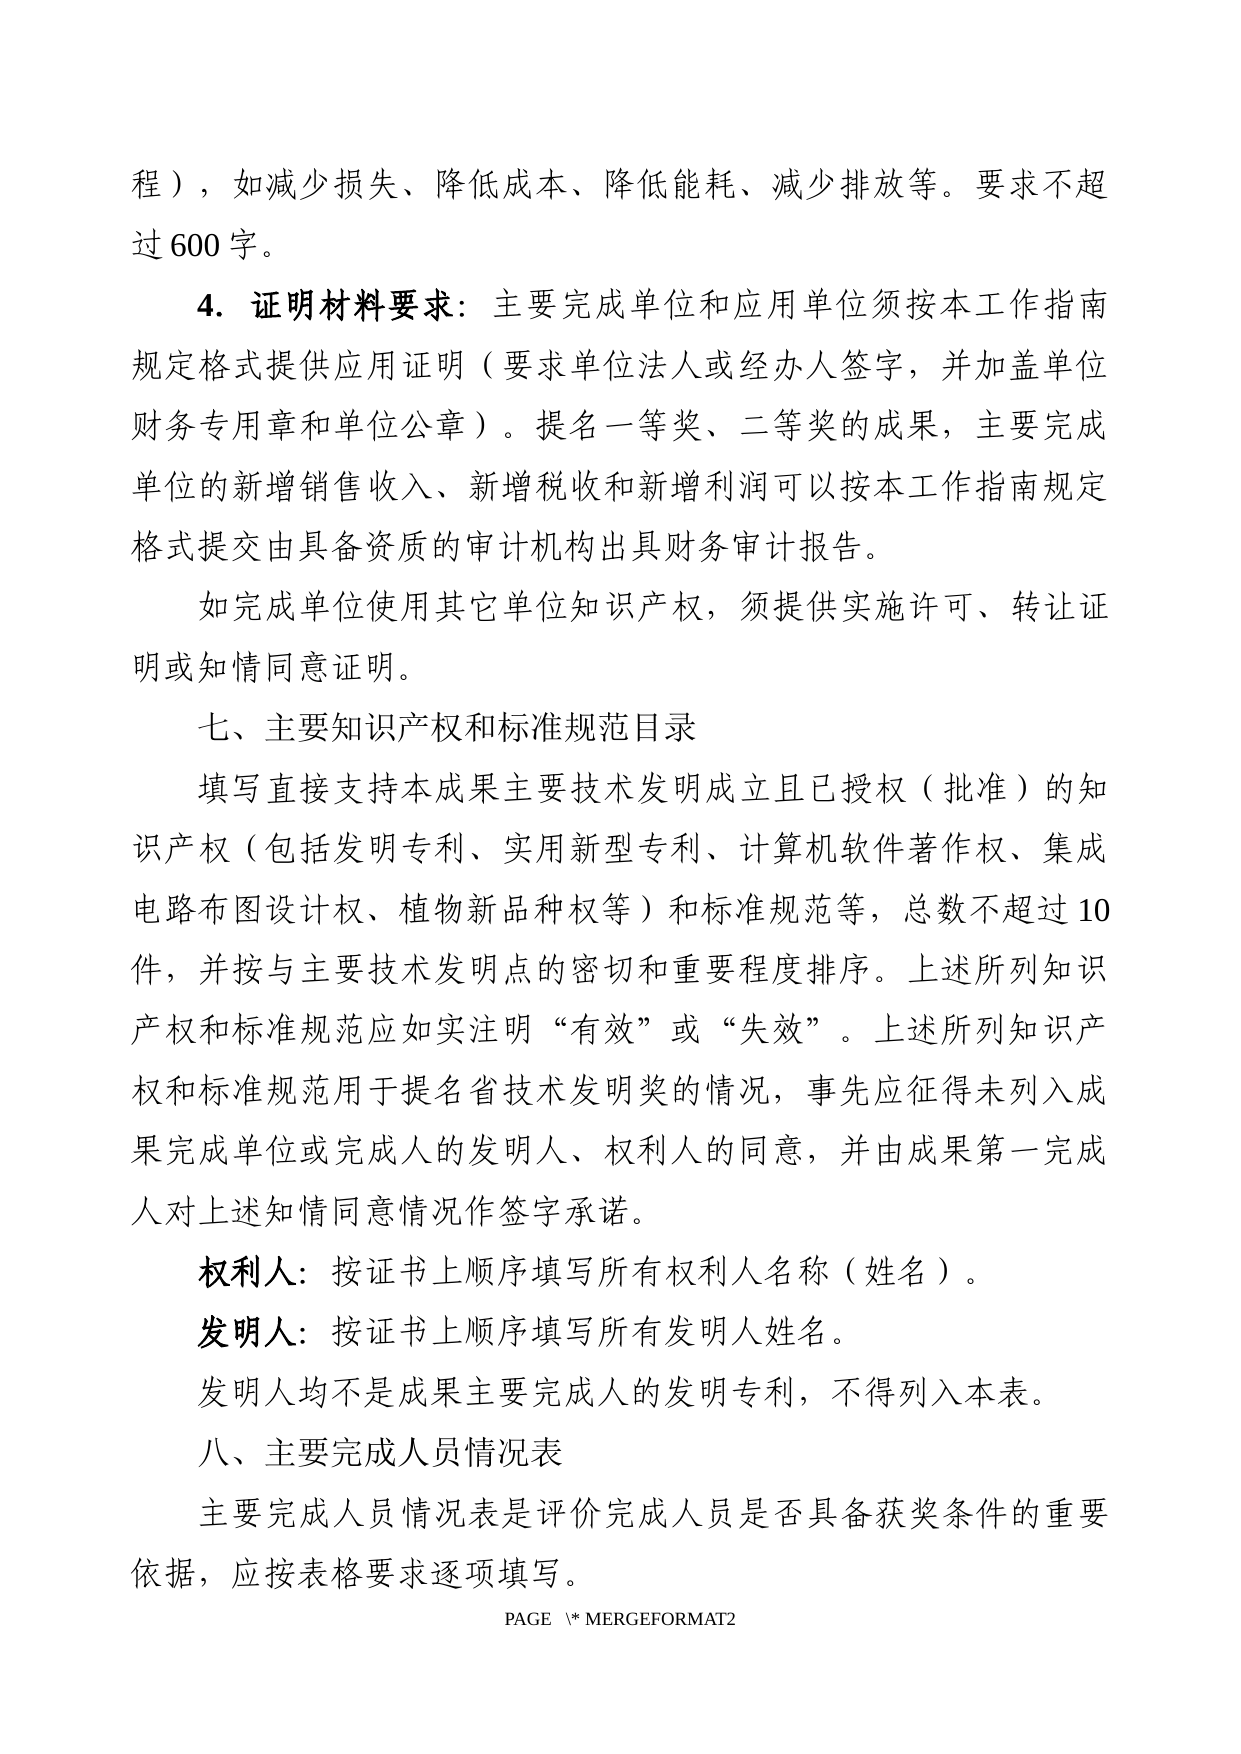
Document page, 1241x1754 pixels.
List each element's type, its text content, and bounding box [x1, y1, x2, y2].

text 发明人均不是成果主要完成人的发明专利，不得列入本表。 [130, 1356, 1110, 1416]
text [130, 148, 1110, 268]
text 七、主要知识产权和标准规范目录 [130, 691, 1110, 752]
text 八、主要完成人员情况表 [130, 1416, 1110, 1477]
text 主要完成人员情况表是评价完成人员是否具备获奖条件的重要依据，应按表格要求逐项填写。 [130, 1477, 1110, 1598]
text 如完成单位使用其它单位知识产权，须提供实施许可、转让证明或知情同意证明。 [130, 571, 1110, 691]
text 填写直接支持本成果主要技术发明成立且已授权（批准）的知识产权（包括发明专利、实用新型专利、计算机软件著作权、集成电路布图设计权、植物新品种权等）和标准规范等，总数不超过10件，并按与主要技术发明点的密切和重要程度排序。上述所列知识产权和标准规范应如实注明“有效”或“失效”。上述所列知识产权和标准规范用于提名省技术发明奖的情况，事先应征得未列入成果完成单位或完成人的发明人、权利人的同意，并由成果第一完成人对上述知情同意情况作签字承诺。 [130, 752, 1110, 1235]
text 4．证明材料要求：主要完成单位和应用单位须按本工作指南规定格式提供应用证明（要求单位法人或经办人签字，并加盖单位财务专用章和单位公章）。提名一等奖、二等奖的成果，主要完成单位的新增销售收入、新增税收和新增利润可以按本工作指南规定格式提交由具备资质的审计机构出具财务审计报告。 [130, 268, 1110, 571]
text 权利人：按证书上顺序填写所有权利人名称（姓名）。 [130, 1235, 1110, 1296]
text 发明人：按证书上顺序填写所有发明人姓名。 [130, 1296, 1110, 1356]
